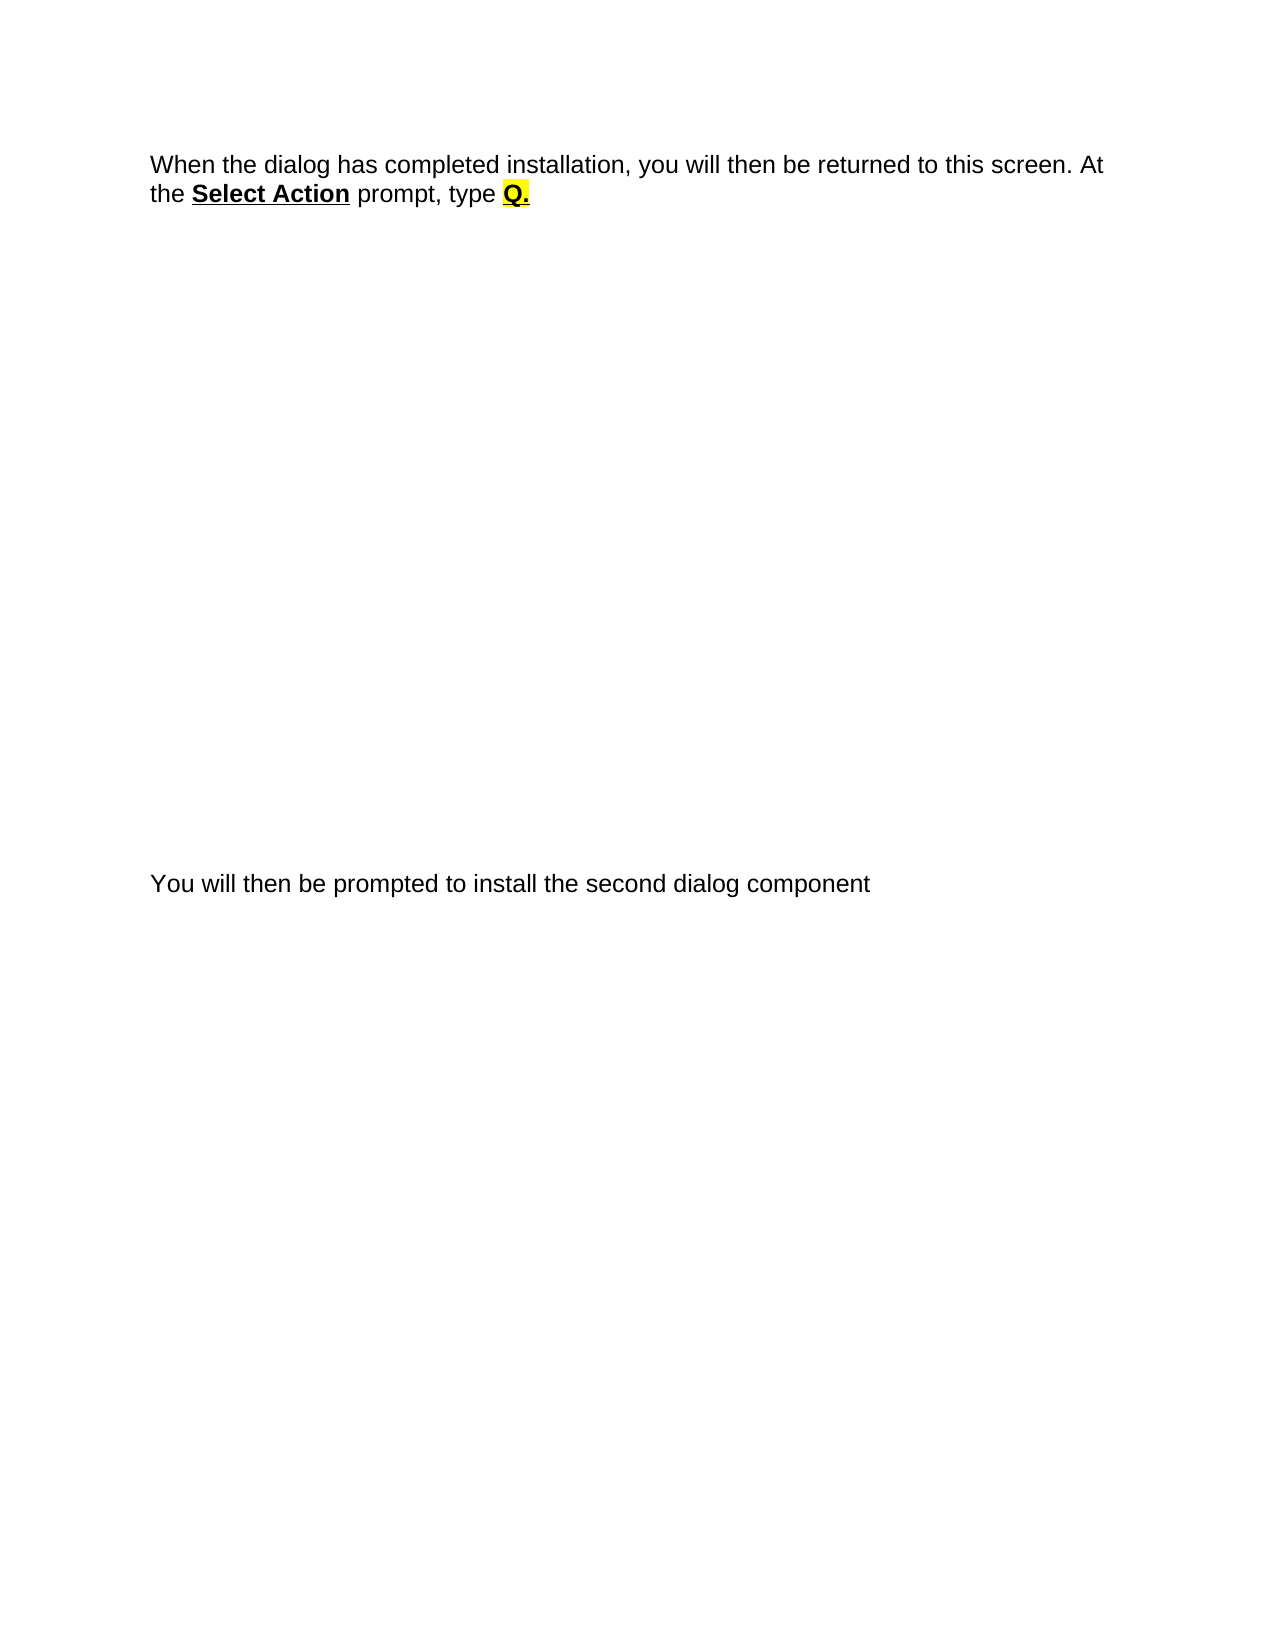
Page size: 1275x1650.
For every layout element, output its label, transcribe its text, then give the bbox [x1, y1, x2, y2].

text When the dialog has completed installation, you will then be returned to this screen. At the Select Action prompt, type Q. [150, 150, 1125, 207]
text You will then be prompted to install the second dialog component [150, 869, 1125, 897]
